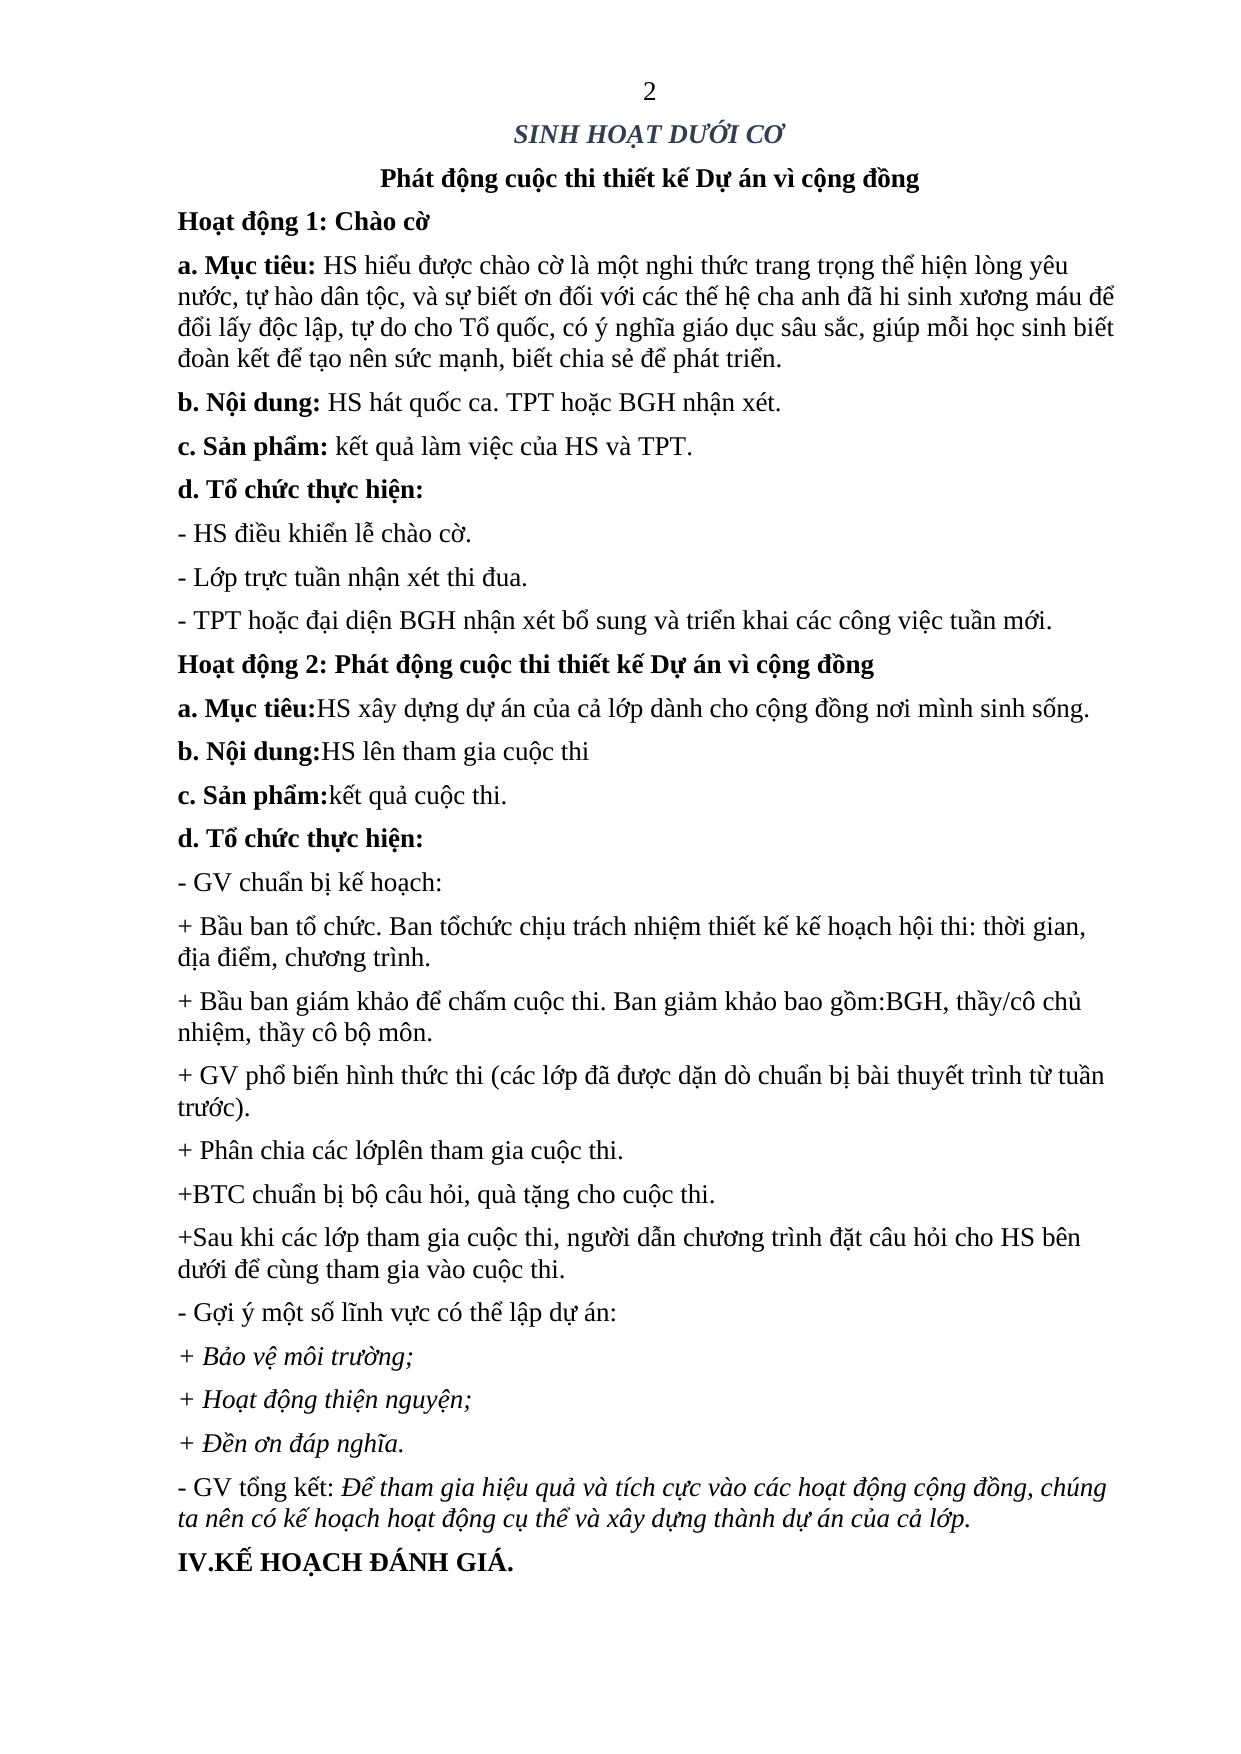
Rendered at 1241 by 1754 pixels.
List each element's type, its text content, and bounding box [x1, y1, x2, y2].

text + Hoạt động thiện nguyện; [177, 1384, 1122, 1415]
text + GV phổ biến hình thức thi (các lớp đã được dặn dò chuẩn bị bài thuyết trình từ tuần trước). [177, 1059, 1122, 1122]
text +BTC chuẩn bị bộ câu hỏi, quà tặng cho cuộc thi. [177, 1178, 1122, 1209]
text b. Nội dung: HS hát quốc ca. TPT hoặc BGH nhận xét. [177, 386, 1122, 417]
text Phát động cuộc thi thiết kế Dự án vì cộng đồng [177, 162, 1122, 193]
text a. Mục tiêu:HS xây dựng dự án của cả lớp dành cho cộng đồng nơi mình sinh sống. [177, 692, 1122, 723]
text c. Sản phẩm:kết quả cuộc thi. [177, 779, 1122, 810]
text - GV chuẩn bị kế hoạch: [177, 866, 1122, 897]
text d. Tổ chức thực hiện: [177, 823, 1122, 854]
subtitle SINH HOẠT DƯỚI CƠ [177, 118, 1122, 149]
text - TPT hoặc đại diện BGH nhận xét bổ sung và triển khai các công việc tuần mới. [177, 604, 1122, 636]
text c. Sản phẩm: kết quả làm việc của HS và TPT. [177, 430, 1122, 461]
text - Gợi ý một số lĩnh vực có thể lập dự án: [177, 1296, 1122, 1327]
text a. Mục tiêu: HS hiểu được chào cờ là một nghi thức trang trọng thể hiện lòng yêu nước, tự hào dân tộc, và sự biết ơn đối với các thế hệ cha anh đã hi sinh xương máu để đổi lấy độc lập, tự do cho Tổ quốc, có ý nghĩa giáo dục sâu sắc, giúp mỗi học sinh biết đoàn kết để tạo nên sức mạnh, biết chia sẻ để phát triển. [177, 249, 1122, 374]
text + Đền ơn đáp nghĩa. [177, 1427, 1122, 1458]
text - GV tổng kết: Để tham gia hiệu quả và tích cực vào các hoạt động cộng đồng, chúng ta nên có kế hoạch hoạt động cụ thể và xây dựng thành dự án của cả lớp. [177, 1471, 1122, 1533]
text - Lớp trực tuần nhận xét thi đua. [177, 561, 1122, 592]
text Hoạt động 1: Chào cờ [177, 205, 1122, 237]
text + Bảo vệ môi trường; [177, 1340, 1122, 1371]
text d. Tổ chức thực hiện: [177, 473, 1122, 504]
text b. Nội dung:HS lên tham gia cuộc thi [177, 735, 1122, 766]
text Hoạt động 2: Phát động cuộc thi thiết kế Dự án vì cộng đồng [177, 648, 1122, 679]
text + Phân chia các lớplên tham gia cuộc thi. [177, 1134, 1122, 1165]
text + Bầu ban tổ chức. Ban tổchức chịu trách nhiệm thiết kế kế hoạch hội thi: thời gian, địa điểm, chương trình. [177, 910, 1122, 972]
text IV.KẾ HOẠCH ĐÁNH GIÁ. [177, 1546, 1122, 1577]
text - HS điều khiển lễ chào cờ. [177, 517, 1122, 548]
text + Bầu ban giám khảo để chấm cuộc thi. Ban giảm khảo bao gồm:BGH, thầy/cô chủ nhiệm, thầy cô bộ môn. [177, 985, 1122, 1047]
text +Sau khi các lớp tham gia cuộc thi, người dẫn chương trình đặt câu hỏi cho HS bên dưới để cùng tham gia vào cuộc thi. [177, 1222, 1122, 1284]
